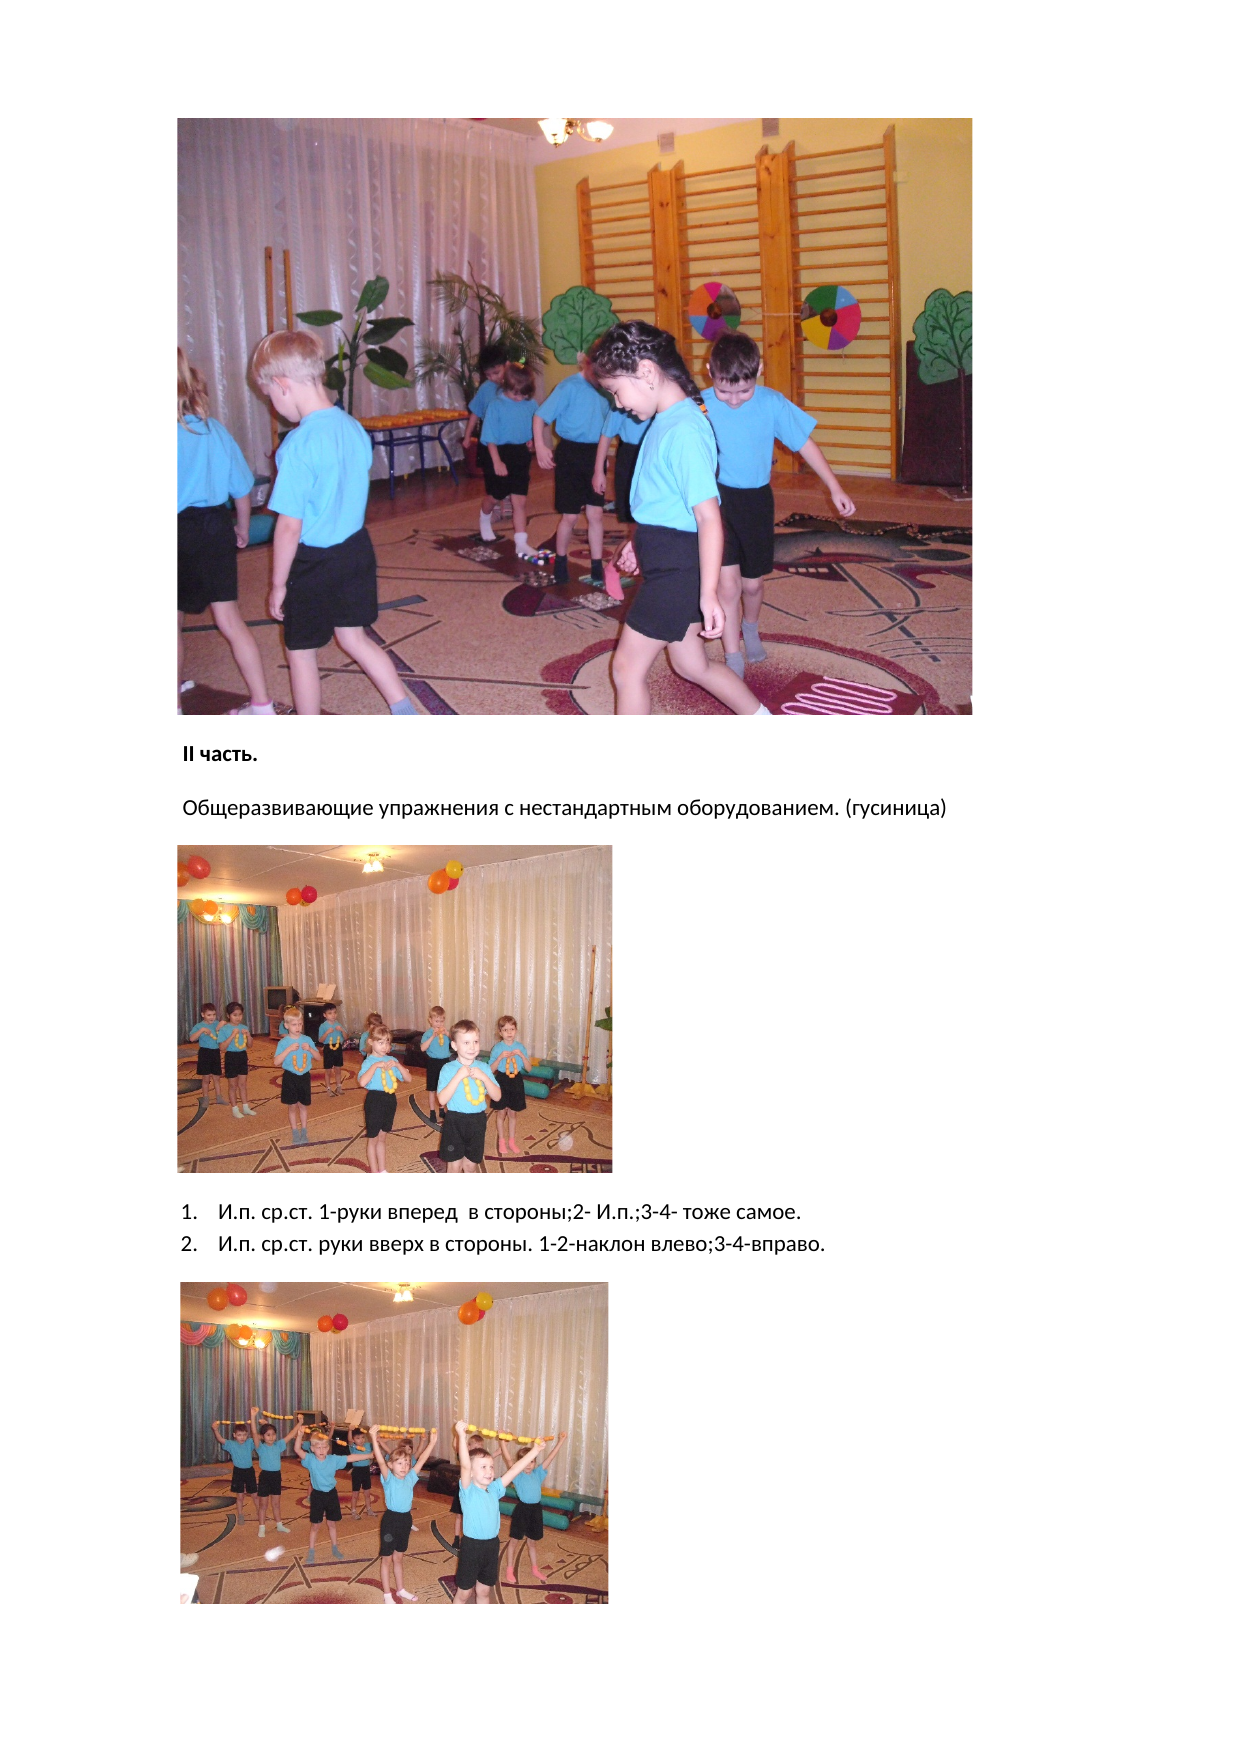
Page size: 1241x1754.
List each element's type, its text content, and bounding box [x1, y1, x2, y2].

list И.п. ср.ст. руки вверх в стороны. 1-2-наклон влево;3-4-вправо. [180, 1229, 1152, 1257]
list И.п. ср.ст. 1-руки вперед в стороны;2- И.п.;3-4- тоже самое. [180, 1197, 1152, 1225]
text Общеразвивающие упражнения с нестандартным оборудованием. (гусиница) [177, 793, 1152, 821]
text II часть. [177, 739, 1152, 768]
picture [177, 118, 973, 715]
picture [180, 1282, 609, 1604]
picture [177, 845, 613, 1173]
